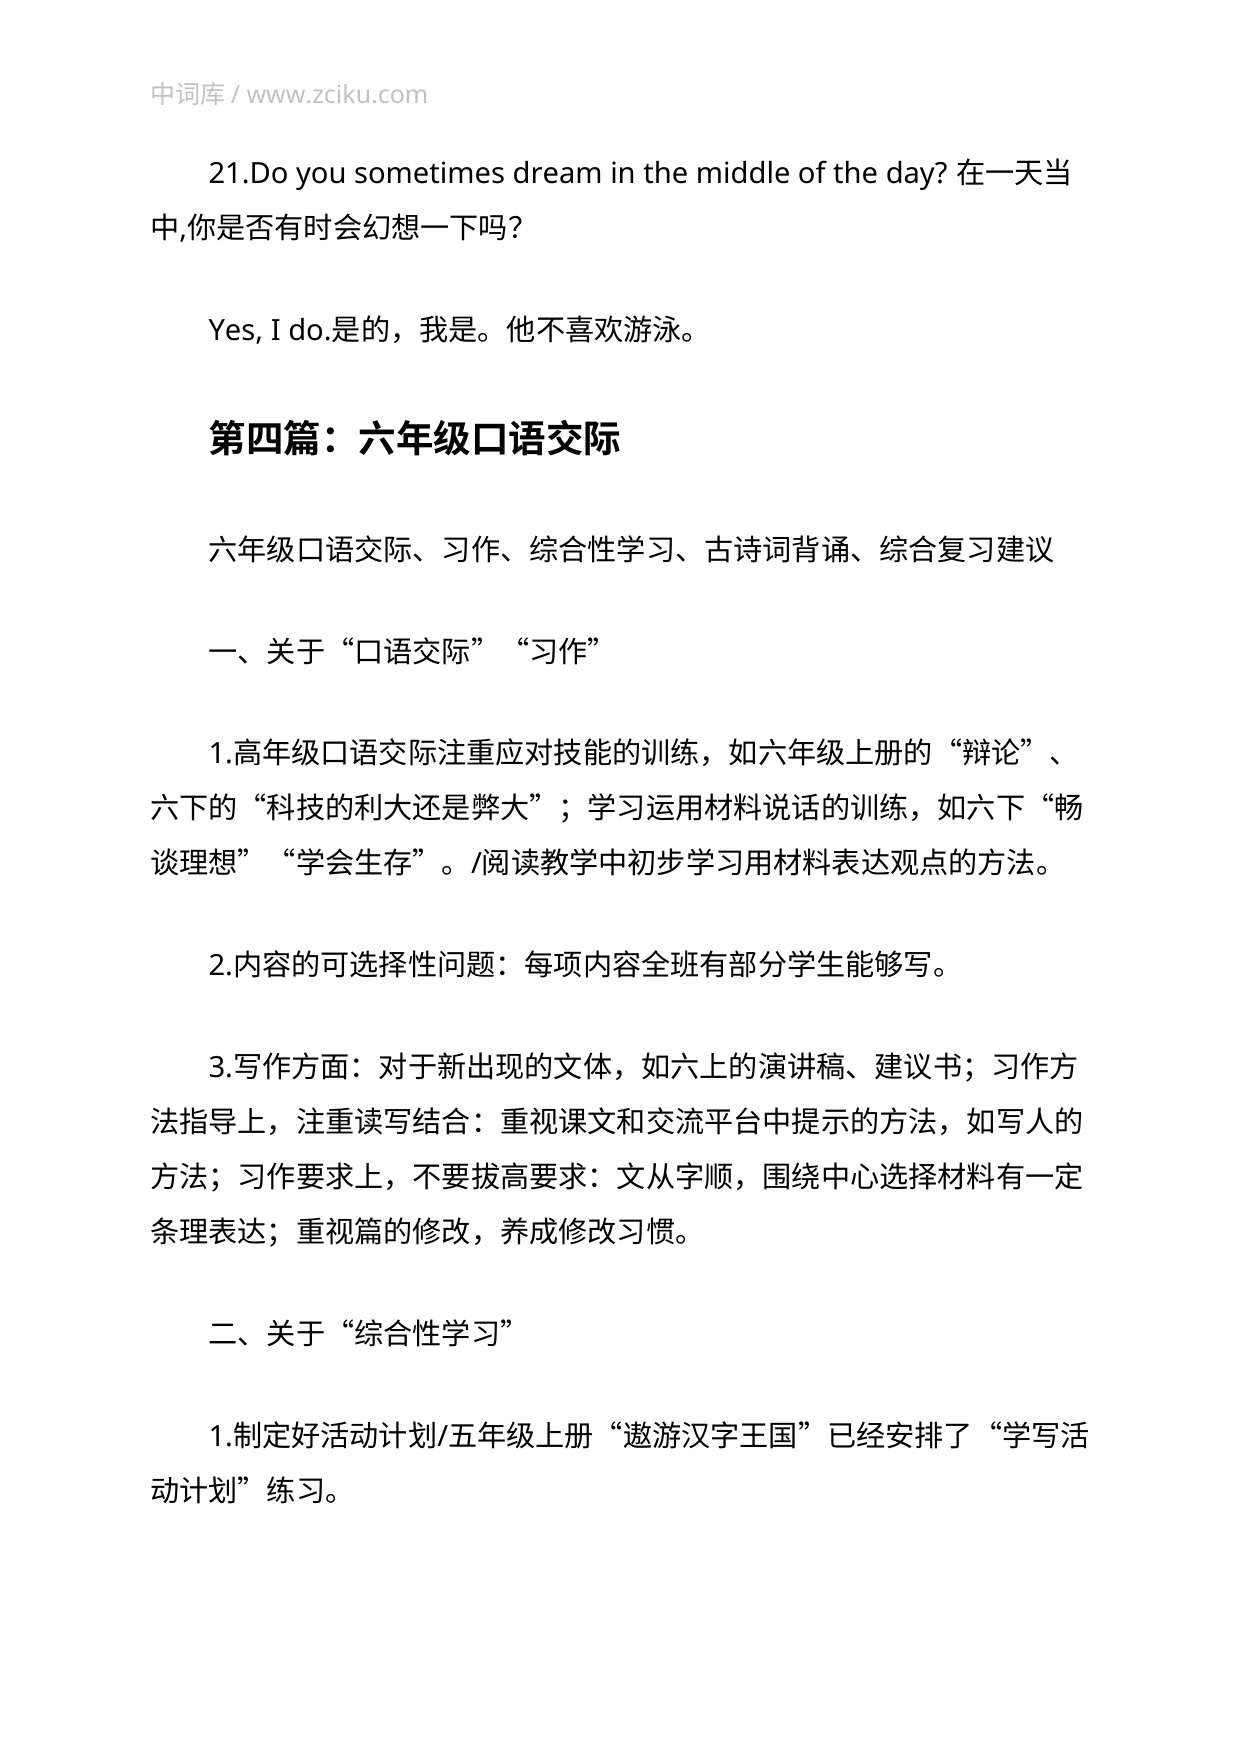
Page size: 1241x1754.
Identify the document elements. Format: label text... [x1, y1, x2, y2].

text Yes, I do.是的，我是。他不喜欢游泳。 [150, 307, 1090, 349]
text 21.Do you sometimes dream in the middle of the day? 在一天当中,你是否有时会幻想一下吗？ [150, 150, 1090, 247]
text 第四篇：六年级口语交际 [150, 409, 1090, 463]
text 1.制定好活动计划/五年级上册“遨游汉字王国”已经安排了“学写活动计划”练习。 [150, 1412, 1090, 1509]
text 一、关于“口语交际”“习作” [150, 628, 1090, 670]
text 2.内容的可选择性问题：每项内容全班有部分学生能够写。 [150, 942, 1090, 984]
text 1.高年级口语交际注重应对技能的训练，如六年级上册的“辩论”、六下的“科技的利大还是弊大”；学习运用材料说话的训练，如六下“畅谈理想”“学会生存”。/阅读教学中初步学习用材料表达观点的方法。 [150, 730, 1090, 882]
text 六年级口语交际、习作、综合性学习、古诗词背诵、综合复习建议 [150, 526, 1090, 569]
text 二、关于“综合性学习” [150, 1310, 1090, 1353]
text 3.写作方面：对于新出现的文体，如六上的演讲稿、建议书；习作方法指导上，注重读写结合：重视课文和交流平台中提示的方法，如写人的方法；习作要求上，不要拔高要求：文从字顺，围绕中心选择材料有一定条理表达；重视篇的修改，养成修改习惯。 [150, 1044, 1090, 1251]
